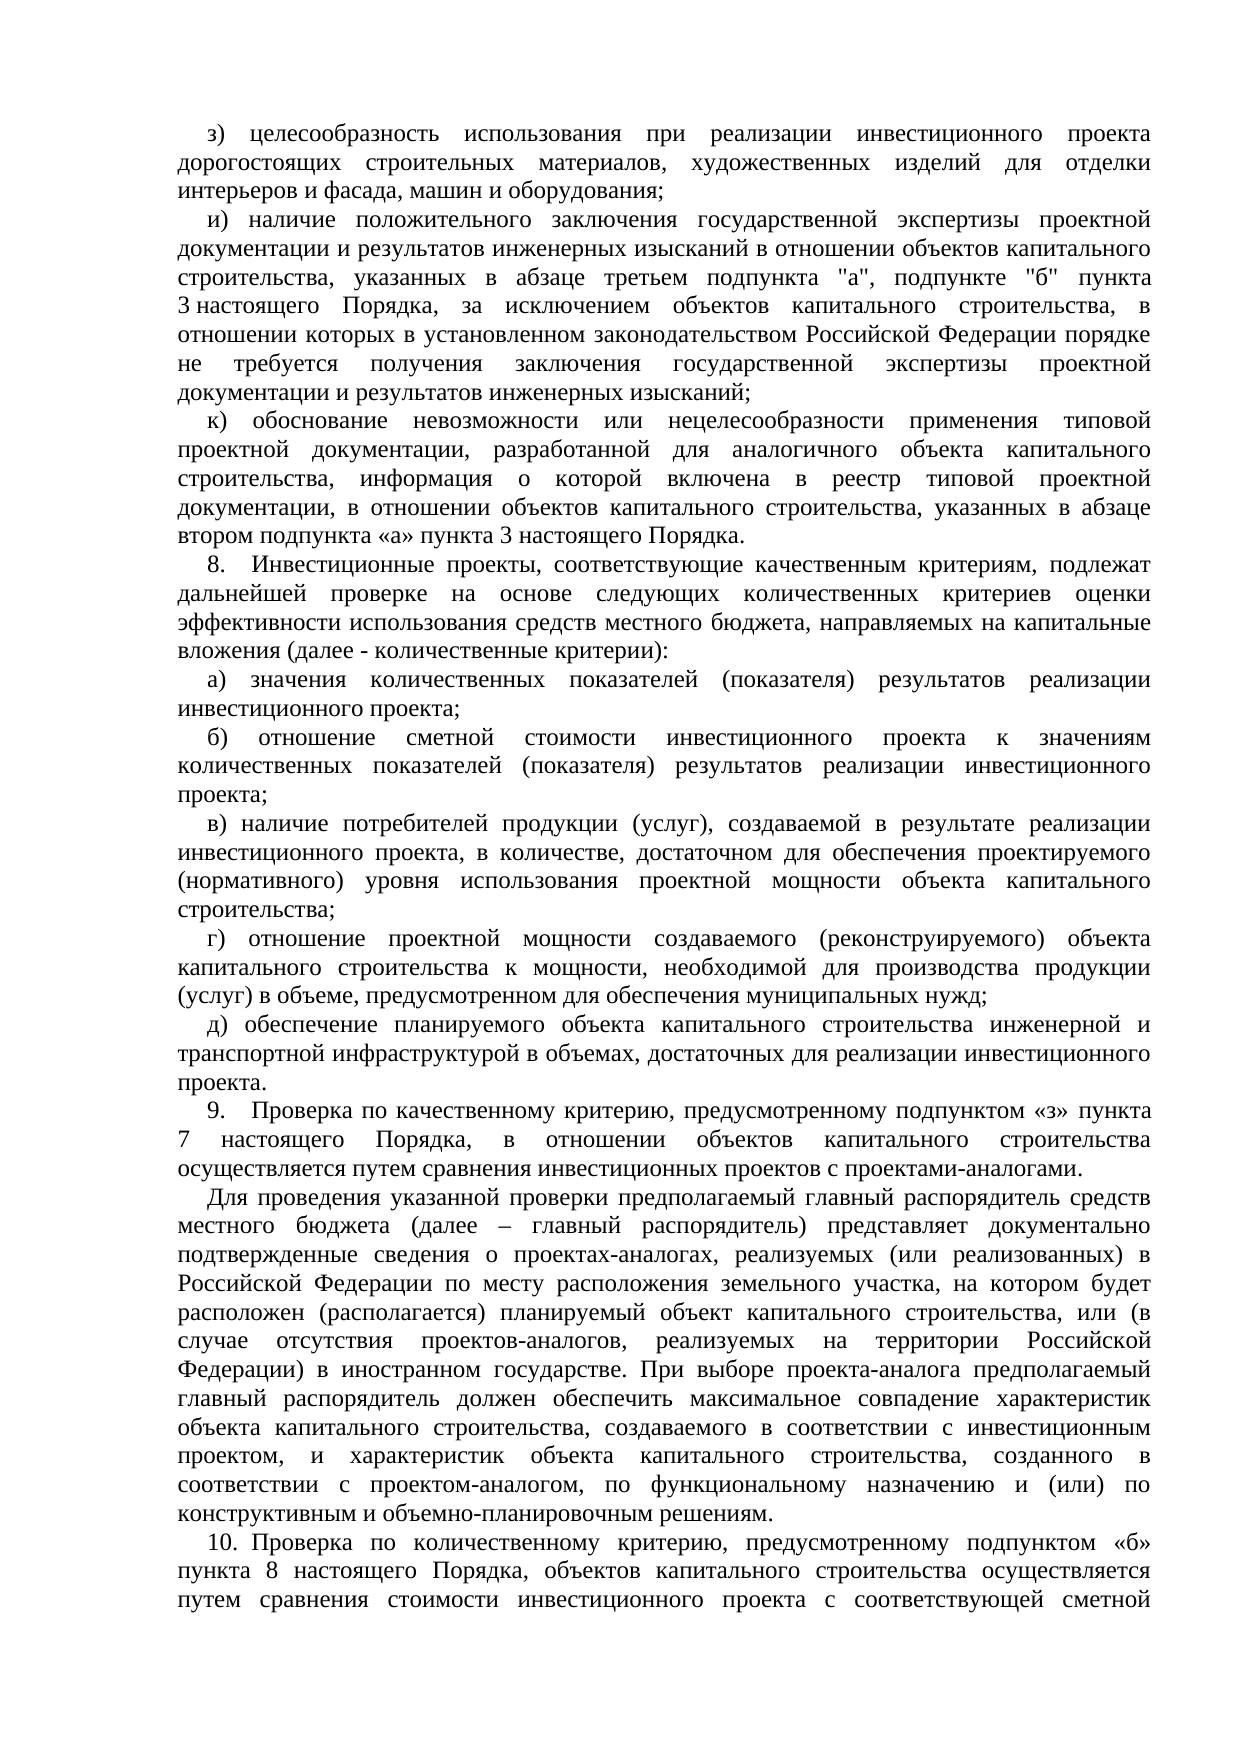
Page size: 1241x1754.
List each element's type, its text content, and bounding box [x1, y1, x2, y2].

text и) наличие положительного заключения государственной экспертизы проектной документации и результатов инженерных изысканий в отношении объектов капитального строительства, указанных в абзаце третьем подпункта "а", подпункте "б" пункта 3 настоящего Порядка, за исключением объектов капитального строительства, в отношении которых в установленном законодательством Российской Федерации порядке не требуется получения заключения государственной экспертизы проектной документации и результатов инженерных изысканий; [177, 204, 1152, 406]
text з) целесообразность использования при реализации инвестиционного проекта дорогостоящих строительных материалов, художественных изделий для отделки интерьеров и фасада, машин и оборудования; [177, 118, 1152, 204]
text Для проведения указанной проверки предполагаемый главный распорядитель средств местного бюджета (далее – главный распорядитель) представляет документально подтвержденные сведения о проектах-аналогах, реализуемых (или реализованных) в Российской Федерации по месту расположения земельного участка, на котором будет расположен (располагается) планируемый объект капитального строительства, или (в случае отсутствия проектов-аналогов, реализуемых на территории Российской Федерации) в иностранном государстве. При выборе проекта-аналога предполагаемый главный распорядитель должен обеспечить максимальное совпадение характеристик объекта капитального строительства, создаваемого в соответствии с инвестиционным проектом, и характеристик объекта капитального строительства, созданного в соответствии с проектом-аналогом, по функциональному назначению и (или) по конструктивным и объемно-планировочным решениям. [177, 1182, 1152, 1527]
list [177, 1527, 1152, 1613]
text д) обеспечение планируемого объекта капитального строительства инженерной и транспортной инфраструктурой в объемах, достаточных для реализации инвестиционного проекта. [177, 1009, 1152, 1096]
text б) отношение сметной стоимости инвестиционного проекта к значениям количественных показателей (показателя) результатов реализации инвестиционного проекта; [177, 722, 1152, 808]
text к) обоснование невозможности или нецелесообразности применения типовой проектной документации, разработанной для аналогичного объекта капитального строительства, информация о которой включена в реестр типовой проектной документации, в отношении объектов капитального строительства, указанных в абзаце втором подпункта «а» пункта 3 настоящего Порядка. [177, 406, 1152, 549]
text а) значения количественных показателей (показателя) результатов реализации инвестиционного проекта; [177, 664, 1152, 722]
list Проверка по качественному критерию, предусмотренному подпунктом «з» пункта 7 настоящего Порядка, в отношении объектов капитального строительства осуществляется путем сравнения инвестиционных проектов с проектами-аналогами. [177, 1096, 1152, 1182]
list Инвестиционные проекты, соответствующие качественным критериям, подлежат дальнейшей проверке на основе следующих количественных критериев оценки эффективности использования средств местного бюджета, направляемых на капитальные вложения (далее - количественные критерии): [177, 549, 1152, 664]
text в) наличие потребителей продукции (услуг), создаваемой в результате реализации инвестиционного проекта, в количестве, достаточном для обеспечения проектируемого (нормативного) уровня использования проектной мощности объекта капитального строительства; [177, 808, 1152, 923]
text г) отношение проектной мощности создаваемого (реконструируемого) объекта капитального строительства к мощности, необходимой для производства продукции (услуг) в объеме, предусмотренном для обеспечения муниципальных нужд; [177, 923, 1152, 1009]
